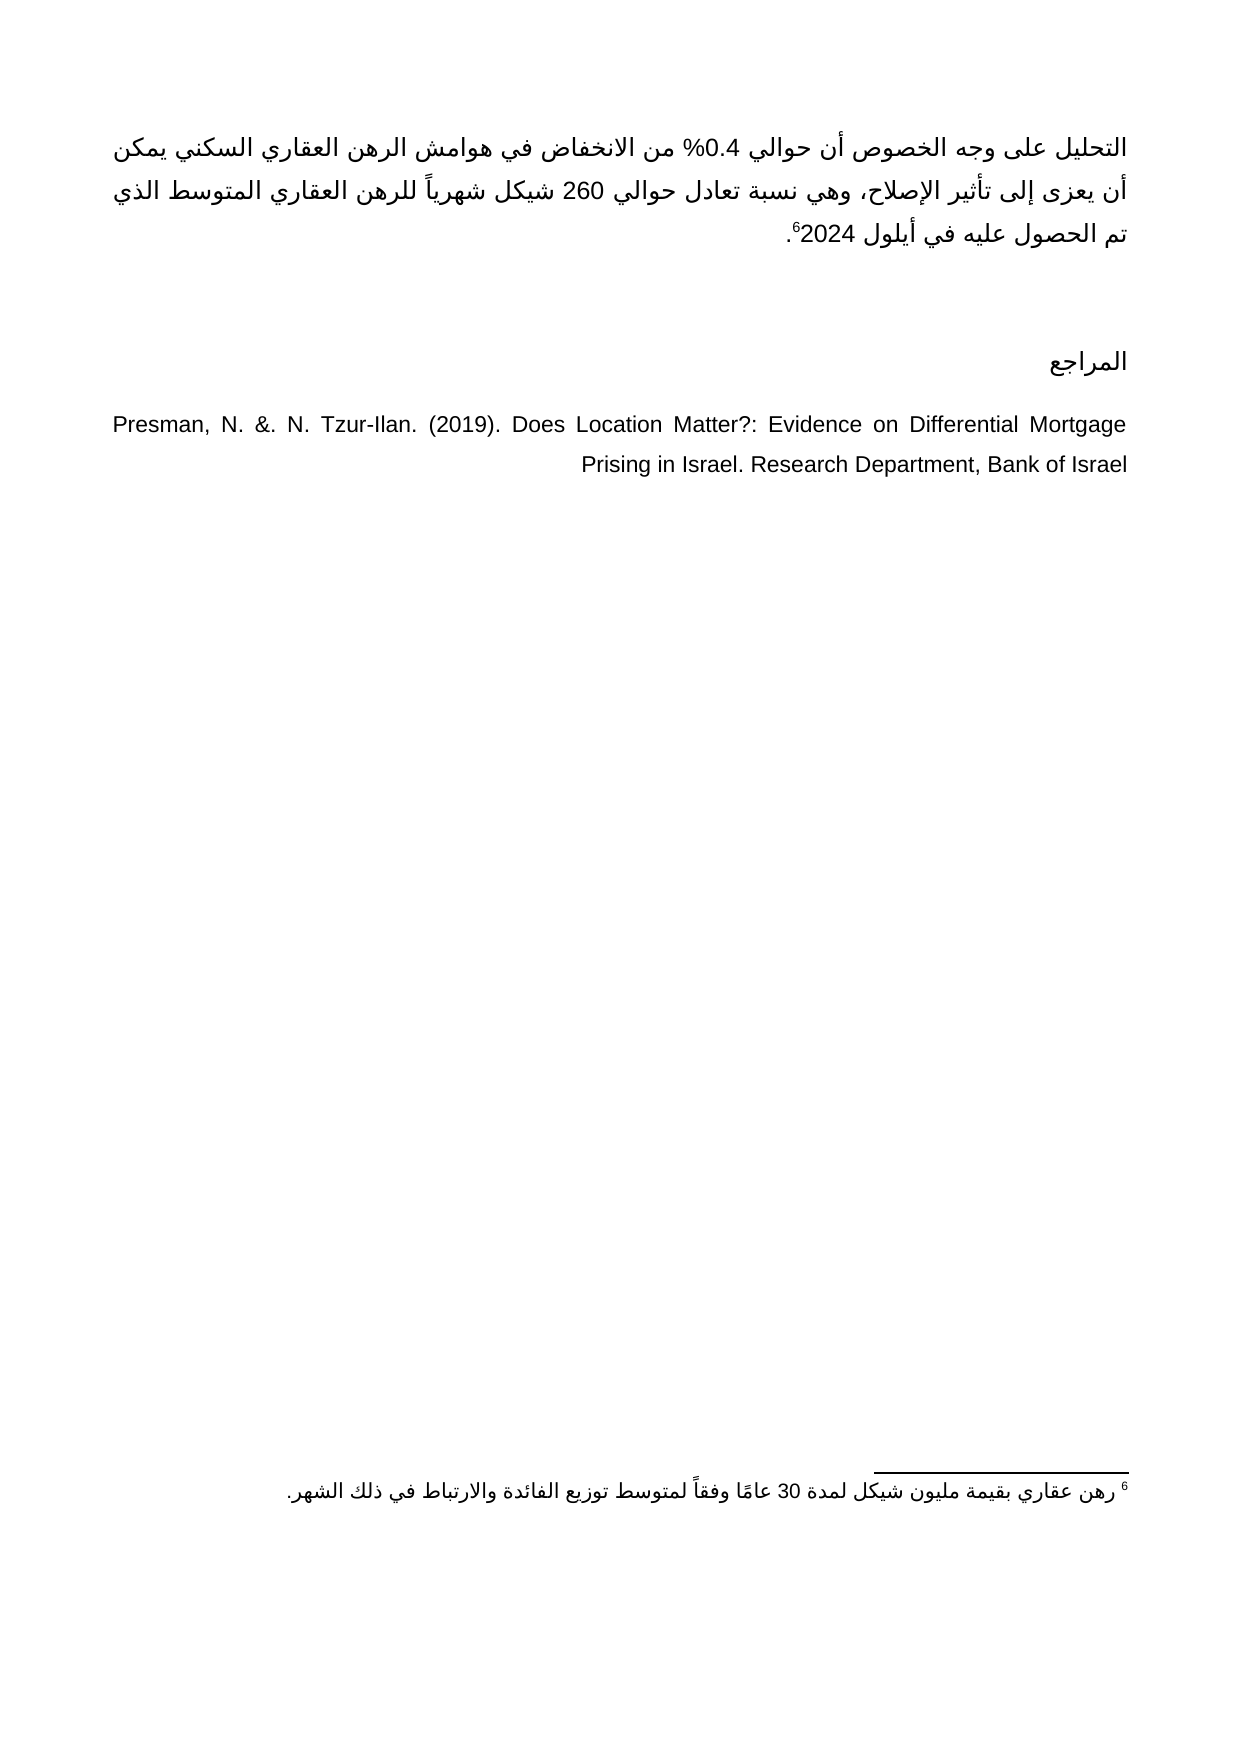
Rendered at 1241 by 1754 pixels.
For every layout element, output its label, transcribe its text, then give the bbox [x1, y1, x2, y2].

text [112, 133, 1128, 248]
text Presman, N. &. N. Tzur-Ilan. (2019). Does Location Matter?: Evidence on Differential Mortgage Prising in Israel. Research Department, Bank of Israel [112, 411, 1128, 477]
text المراجع [112, 347, 1128, 376]
